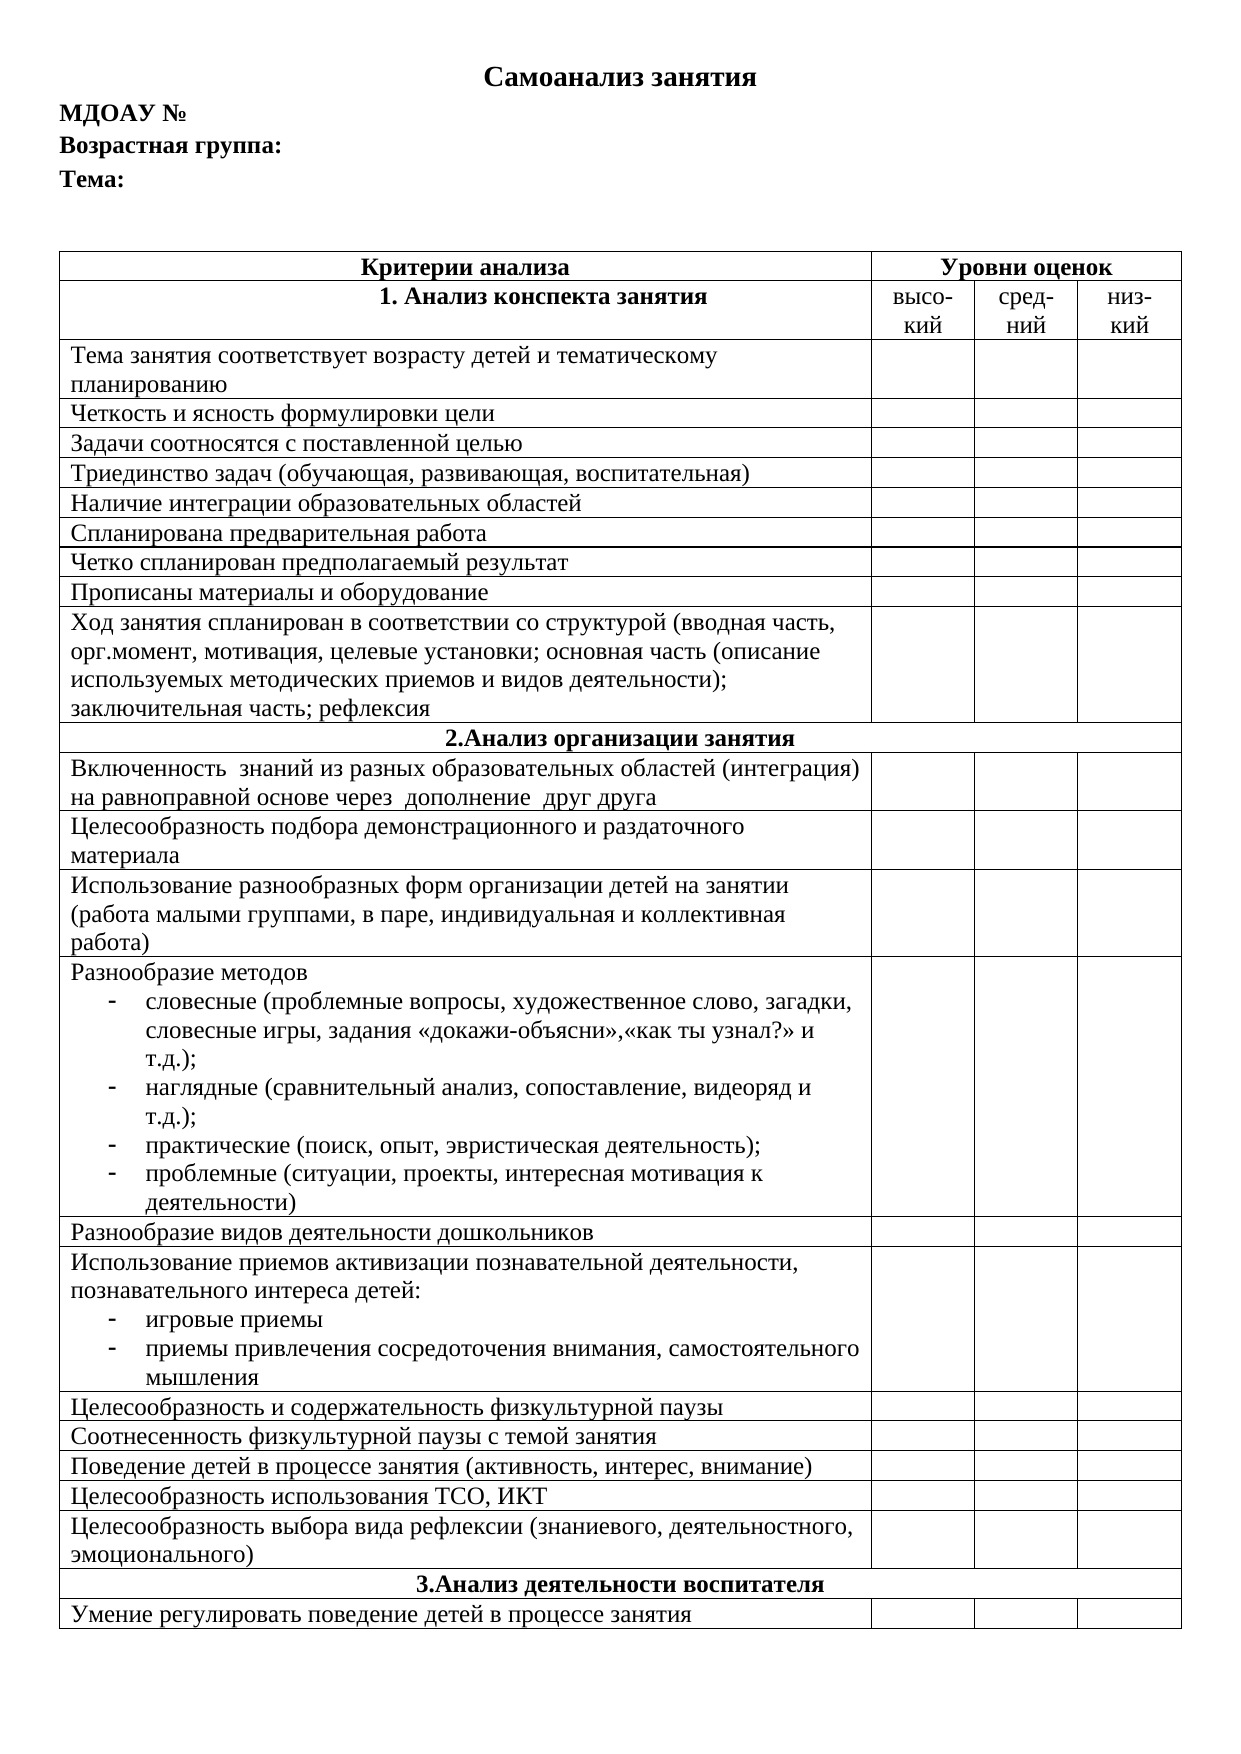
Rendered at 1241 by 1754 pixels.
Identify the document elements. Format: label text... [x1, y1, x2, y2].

table_cell [975, 1217, 1077, 1246]
table_cell [872, 399, 974, 427]
table_cell [975, 870, 1077, 956]
table_cell [1078, 1247, 1181, 1391]
table_cell [1078, 1481, 1181, 1510]
table_cell Соотнесенность физкультурной паузы с темой занятия [60, 1421, 871, 1450]
table_cell высо-кий [872, 281, 974, 339]
table_cell Триединство задач (обучающая, развивающая, воспитательная) [60, 458, 871, 487]
table_cell [872, 1392, 974, 1420]
table_cell Целесообразность выбора вида рефлексии (знаниевого, деятельностного, эмоционального) [60, 1511, 871, 1568]
list МДОАУ № [59, 98, 1137, 126]
table_cell [872, 870, 974, 956]
table_cell [1078, 428, 1181, 457]
table_cell Ход занятия спланирован в соответствии со структурой (вводная часть, орг.момент, мотивация, целевые установки; основная часть (описание используемых методических приемов и видов деятельности); заключительная часть; рефлексия [60, 607, 871, 722]
table_cell [872, 607, 974, 722]
table_cell Разнообразие видов деятельности дошкольников [60, 1217, 871, 1246]
table_cell [1078, 870, 1181, 956]
table_cell [872, 811, 974, 869]
table_cell [1078, 340, 1181, 397]
table_cell [1078, 1599, 1181, 1628]
table_cell Тема занятия соответствует возрасту детей и тематическому планированию [60, 340, 871, 397]
table_cell [975, 577, 1077, 606]
table_cell [975, 1511, 1077, 1568]
table_cell Четкость и ясность формулировки цели [60, 399, 871, 427]
table_cell Целесообразность использования ТСО, ИКТ [60, 1481, 871, 1510]
table_cell Целесообразность подбора демонстрационного и раздаточного материала [60, 811, 871, 869]
table_cell низ- кий [1078, 281, 1181, 339]
table_cell [872, 428, 974, 457]
table_cell [1078, 488, 1181, 517]
table_cell [872, 577, 974, 606]
table_cell [872, 548, 974, 576]
table_cell [1078, 1451, 1181, 1480]
table_cell [975, 811, 1077, 869]
table_cell [975, 399, 1077, 427]
table_cell Использование разнообразных форм организации детей на занятии (работа малыми группами, в паре, индивидуальная и коллективная работа) [60, 870, 871, 956]
table_cell [975, 1247, 1077, 1391]
table_cell [872, 753, 974, 810]
table_cell [975, 1481, 1077, 1510]
table_cell [872, 340, 974, 397]
table_cell Прописаны материалы и оборудование [60, 577, 871, 606]
table_cell [975, 957, 1077, 1216]
table_cell [975, 488, 1077, 517]
table_cell [872, 518, 974, 546]
table_cell [872, 488, 974, 517]
table_cell Задачи соотносятся с поставленной целью [60, 428, 871, 457]
table_cell [1078, 957, 1181, 1216]
table_cell Умение регулировать поведение детей в процессе занятия [60, 1599, 871, 1628]
table_cell [1078, 458, 1181, 487]
table_cell Наличие интеграции образовательных областей [60, 488, 871, 517]
table_cell Целесообразность и содержательность физкультурной паузы [60, 1392, 871, 1420]
table_cell Включенность знаний из разных образовательных областей (интеграция) на равноправной основе через дополнение друг друга [60, 753, 871, 810]
table_cell Спланирована предварительная работа [60, 518, 871, 546]
table_header Критерии анализа [60, 252, 871, 280]
table_cell [1078, 399, 1181, 427]
table_cell [975, 1392, 1077, 1420]
table_cell [975, 607, 1077, 722]
table_cell [975, 548, 1077, 576]
table_cell [975, 458, 1077, 487]
table_cell [872, 1247, 974, 1391]
table_cell [975, 1421, 1077, 1450]
table_cell Использование приемов активизации познавательной деятельности, познавательного интереса детей: игровые приемы приемы привлечения сосредоточения внимания, самостоятельного мышления [60, 1247, 871, 1391]
table_cell [1078, 811, 1181, 869]
table_cell [1078, 1511, 1181, 1568]
list Тема: [59, 164, 1137, 192]
table_cell [1078, 518, 1181, 546]
list Самоанализ занятия [59, 59, 1181, 93]
table_cell [872, 1511, 974, 1568]
list Возрастная группа: [59, 131, 1137, 159]
table_cell [872, 458, 974, 487]
table_cell [872, 1599, 974, 1628]
table_cell [975, 428, 1077, 457]
table_cell [975, 1451, 1077, 1480]
table_cell [1078, 607, 1181, 722]
table_cell [872, 957, 974, 1216]
table_cell 2.Анализ организации занятия [60, 723, 1181, 752]
table_cell 1. Анализ конспекта занятия [60, 281, 871, 339]
table_cell [975, 1599, 1077, 1628]
table_cell [872, 1217, 974, 1246]
table_cell [872, 1421, 974, 1450]
table_cell [1078, 1392, 1181, 1420]
table_cell [1078, 753, 1181, 810]
table_cell сред-ний [975, 281, 1077, 339]
table_header Уровни оценок [872, 252, 1181, 280]
table_cell Четко спланирован предполагаемый результат [60, 548, 871, 576]
table_cell [1078, 1421, 1181, 1450]
table_cell [1078, 1217, 1181, 1246]
table_cell Разнообразие методов словесные (проблемные вопросы, художественное слово, загадки, словесные игры, задания «докажи-объясни»,«как ты узнал?» и т.д.); наглядные (сравнительный анализ, сопоставление, видеоряд и т.д.); практические (поиск, опыт, эвристическая деятельность); проблемные (ситуации, проекты, интересная мотивация к деятельности) [60, 957, 871, 1216]
table_cell [975, 753, 1077, 810]
table_cell [975, 340, 1077, 397]
table_cell Поведение детей в процессе занятия (активность, интерес, внимание) [60, 1451, 871, 1480]
table_cell [1078, 577, 1181, 606]
table_cell [975, 518, 1077, 546]
table_cell [1078, 548, 1181, 576]
table_cell [872, 1451, 974, 1480]
table_cell [872, 1481, 974, 1510]
table_cell 3.Анализ деятельности воспитателя [60, 1569, 1181, 1598]
